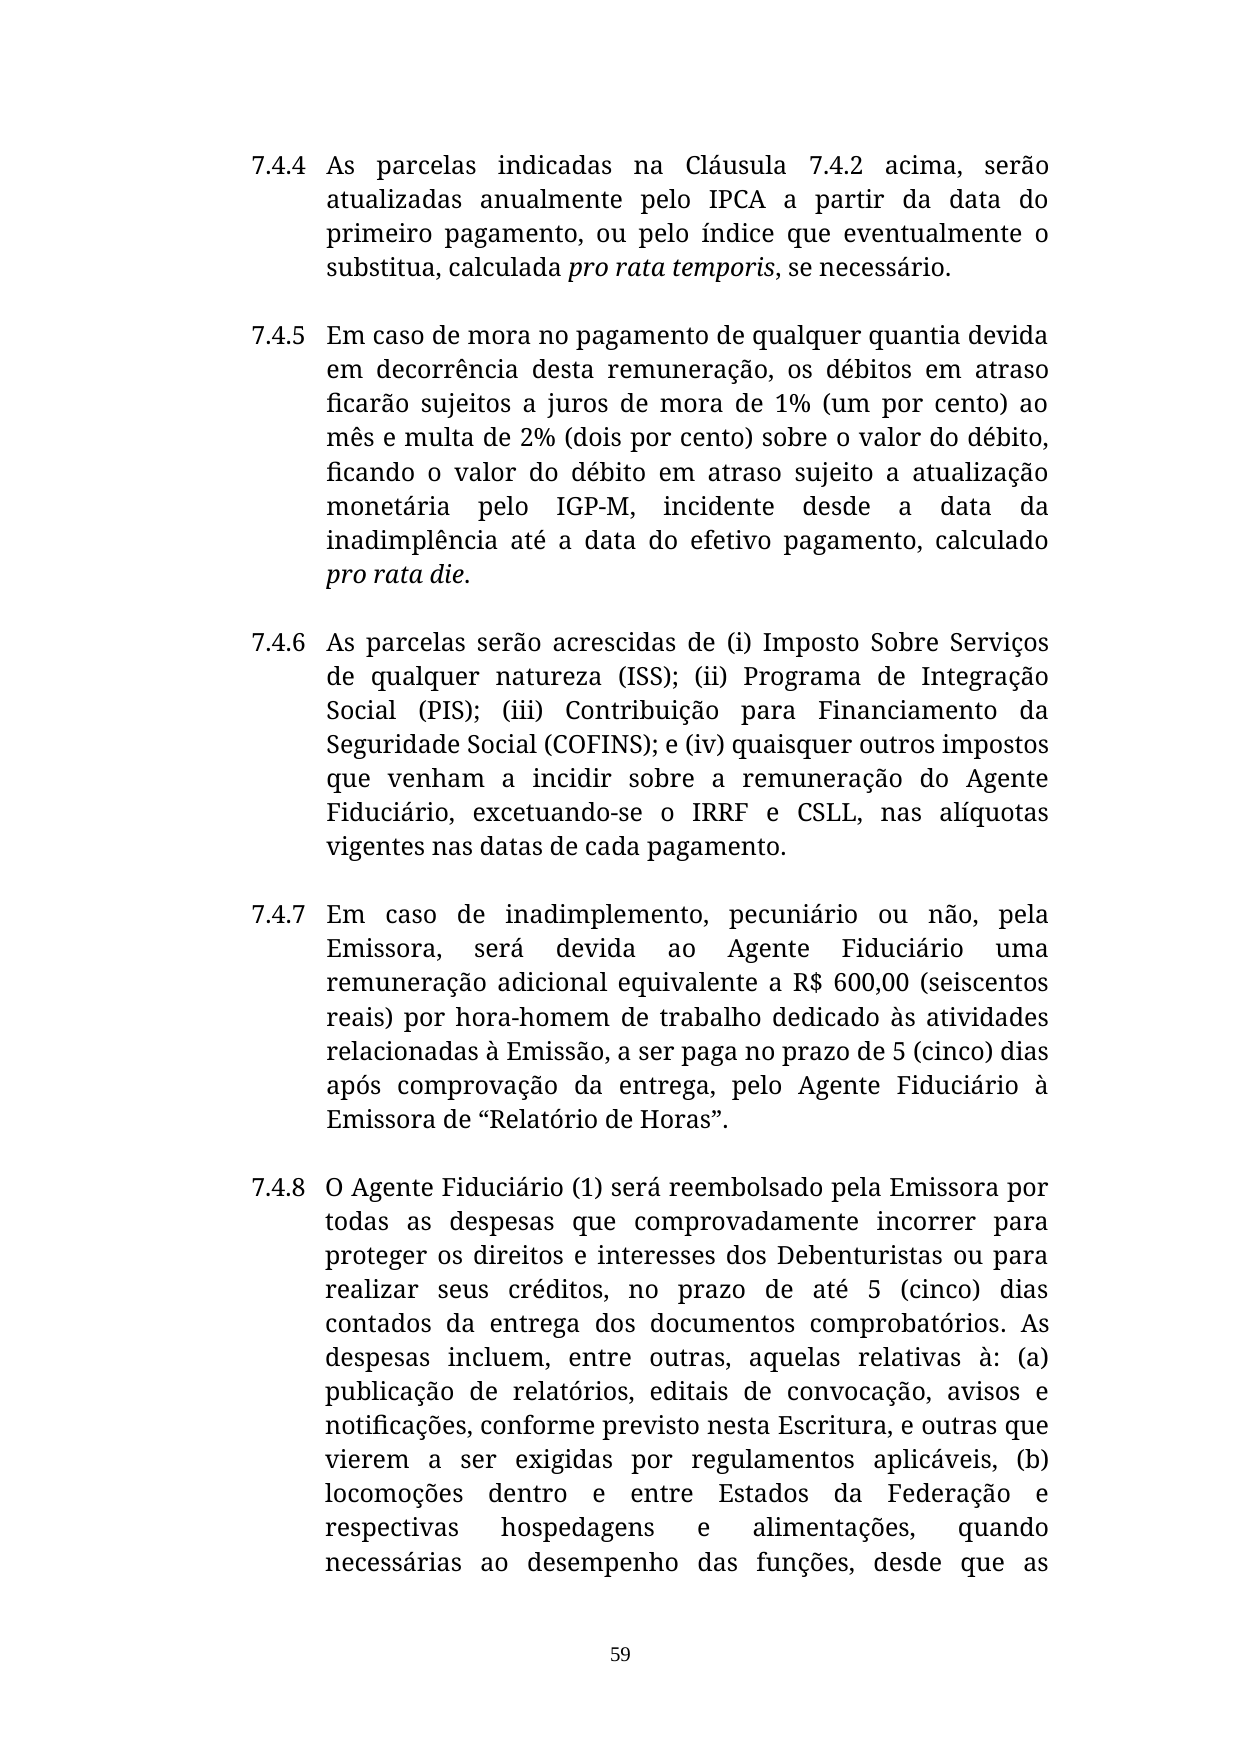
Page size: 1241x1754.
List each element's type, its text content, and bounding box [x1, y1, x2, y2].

list As parcelas serão acrescidas de (i) Imposto Sobre Serviços de qualquer natureza (ISS); (ii) Programa de Integração Social (PIS); (iii) Contribuição para Financiamento da Seguridade Social (COFINS); e (iv) quaisquer outros impostos que venham a incidir sobre a remuneração do Agente Fiduciário, excetuando-se o IRRF e CSLL, nas alíquotas vigentes nas datas de cada pagamento. [251, 624, 1049, 863]
list Em caso de inadimplemento, pecuniário ou não, pela Emissora, será devida ao Agente Fiduciário uma remuneração adicional equivalente a R$ 600,00 (seiscentos reais) por hora-homem de trabalho dedicado às atividades relacionadas à Emissão, a ser paga no prazo de 5 (cinco) dias após comprovação da entrega, pelo Agente Fiduciário à Emissora de “Relatório de Horas”. [251, 897, 1049, 1135]
list As parcelas indicadas na Cláusula 7.4.2 acima, serão atualizadas anualmente pelo IPCA a partir da data do primeiro pagamento, ou pelo índice que eventualmente o substitua, calculada pro rata temporis, se necessário. [251, 148, 1049, 284]
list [251, 1169, 1049, 1578]
list Em caso de mora no pagamento de qualquer quantia devida em decorrência desta remuneração, os débitos em atraso ficarão sujeitos a juros de mora de 1% (um por cento) ao mês e multa de 2% (dois por cento) sobre o valor do débito, ficando o valor do débito em atraso sujeito a atualização monetária pelo IGP-M, incidente desde a data da inadimplência até a data do efetivo pagamento, calculado pro rata die. [251, 318, 1049, 590]
